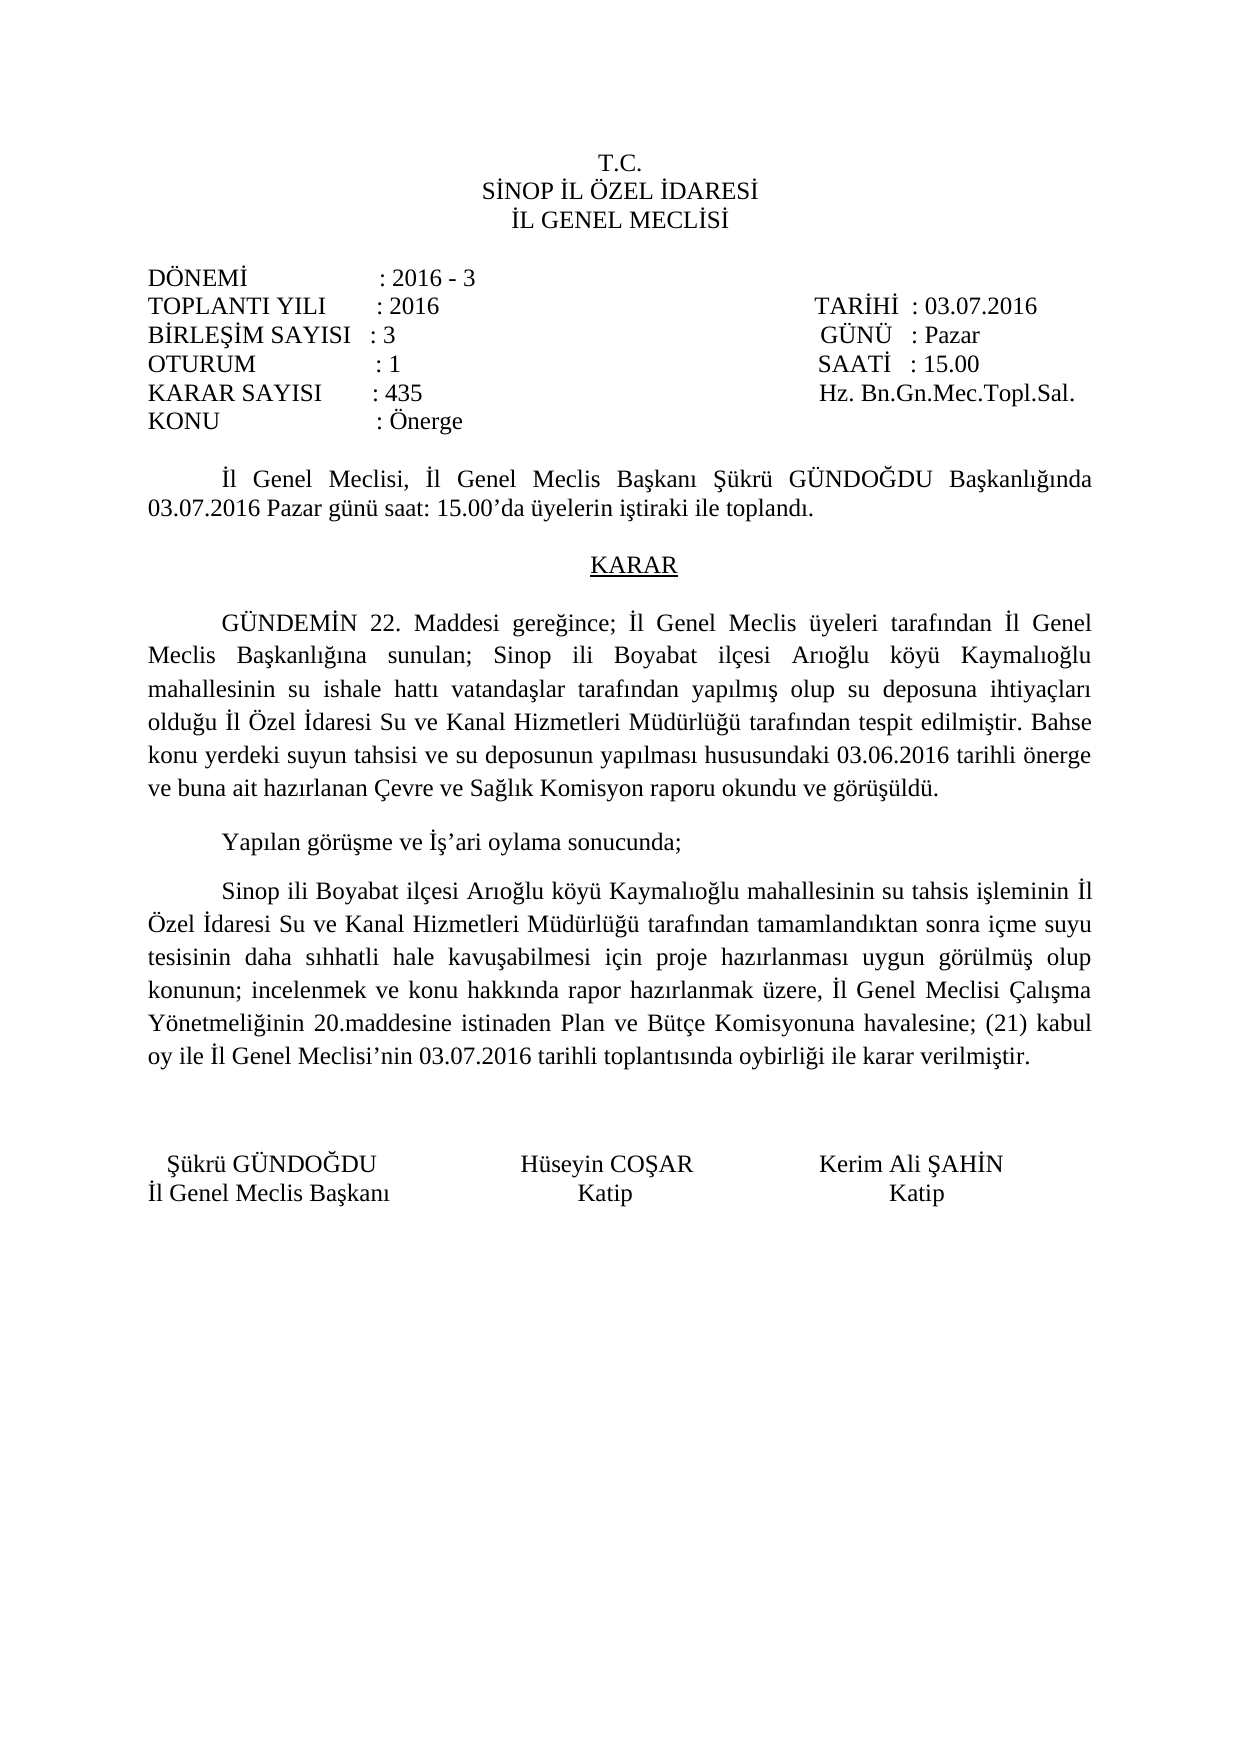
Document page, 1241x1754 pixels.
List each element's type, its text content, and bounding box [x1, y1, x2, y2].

text GÜNDEMİN 22. Maddesi gereğince; İl Genel Meclis üyeleri tarafından İl Genel Meclis Başkanlığına sunulan; Sinop ili Boyabat ilçesi Arıoğlu köyü Kaymalıoğlu mahallesinin su ishale hattı vatandaşlar tarafından yapılmış olup su deposuna ihtiyaçları olduğu İl Özel İdaresi Su ve Kanal Hizmetleri Müdürlüğü tarafından tespit edilmiştir. Bahse konu yerdeki suyun tahsisi ve su deposunun yapılması hususundaki 03.06.2016 tarihli önerge ve buna ait hazırlanan Çevre ve Sağlık Komisyon raporu okundu ve görüşüldü. [148, 608, 1093, 801]
text BİRLEŞİM SAYISI : 3 GÜNÜ : Pazar [148, 320, 1093, 349]
text Şükrü GÜNDOĞDU Hüseyin COŞAR Kerim Ali ŞAHİN [148, 1149, 1093, 1178]
text Yapılan görüşme ve İş’ari oylama sonucunda; [148, 827, 1093, 855]
text İL GENEL MECLİSİ [148, 205, 1093, 234]
text KONU : Önerge [148, 406, 1093, 435]
text KARAR [516, 550, 1093, 579]
text TOPLANTI YILI : 2016 TARİHİ : 03.07.2016 [148, 291, 1093, 320]
text SİNOP İL ÖZEL İDARESİ [148, 176, 1093, 205]
text Sinop ili Boyabat ilçesi Arıoğlu köyü Kaymalıoğlu mahallesinin su tahsis işleminin İl Özel İdaresi Su ve Kanal Hizmetleri Müdürlüğü tarafından tamamlandıktan sonra içme suyu tesisinin daha sıhhatli hale kavuşabilmesi için proje hazırlanması uygun görülmüş olup konunun; incelenmek ve konu hakkında rapor hazırlanmak üzere, İl Genel Meclisi Çalışma Yönetmeliğinin 20.maddesine istinaden Plan ve Bütçe Komisyonuna havalesine; (21) kabul oy ile İl Genel Meclisi’nin 03.07.2016 tarihli toplantısında oybirliği ile karar verilmiştir. [148, 876, 1093, 1070]
text KARAR SAYISI : 435 Hz. Bn.Gn.Mec.Topl.Sal. [148, 378, 1093, 406]
text T.C. [148, 148, 1093, 176]
text DÖNEMİ : 2016 - 3 [148, 263, 1093, 291]
text İl Genel Meclis Başkanı Katip Katip [148, 1178, 1093, 1206]
text OTURUM : 1 SAATİ : 15.00 [148, 349, 1093, 378]
text İl Genel Meclisi, İl Genel Meclis Başkanı Şükrü GÜNDOĞDU Başkanlığında 03.07.2016 Pazar günü saat: 15.00’da üyelerin iştiraki ile toplandı. [148, 464, 1093, 521]
